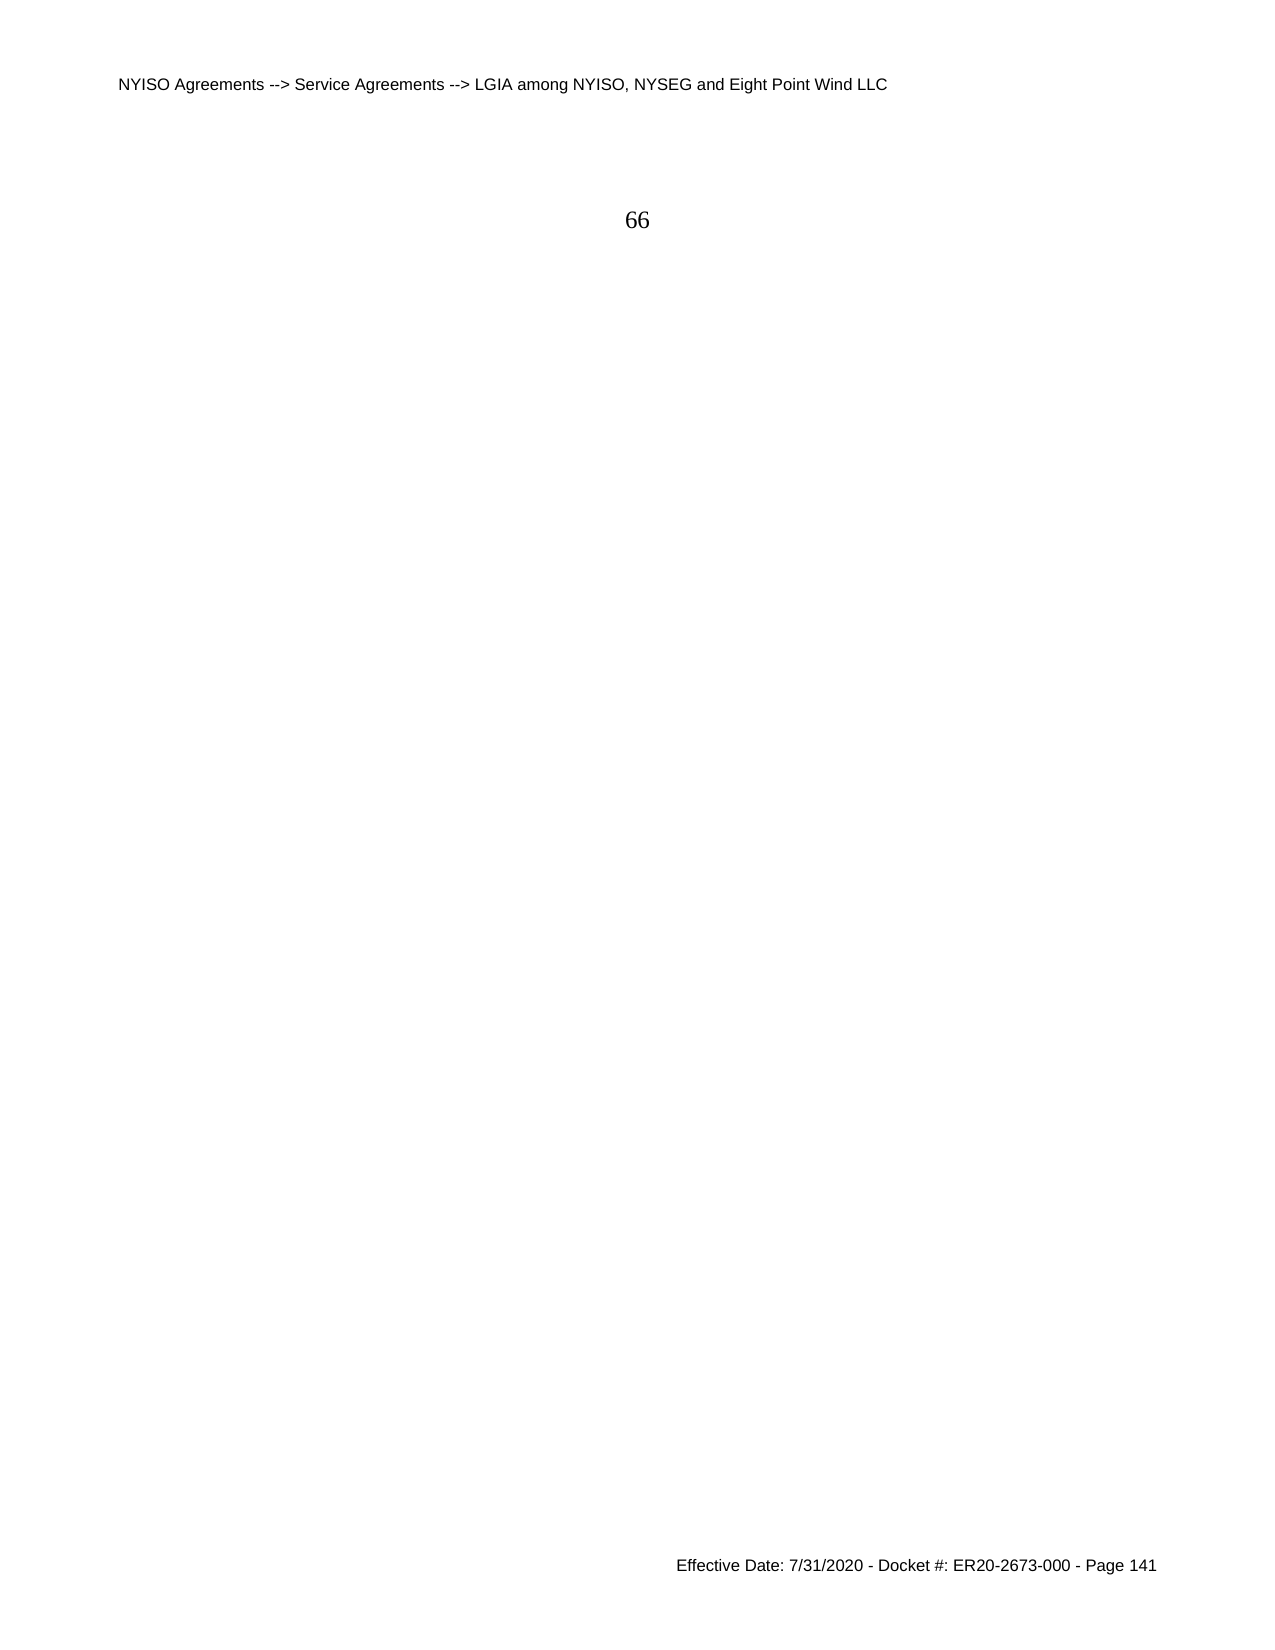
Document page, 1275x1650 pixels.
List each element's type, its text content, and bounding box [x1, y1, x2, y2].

text 66 [625, 205, 1275, 234]
